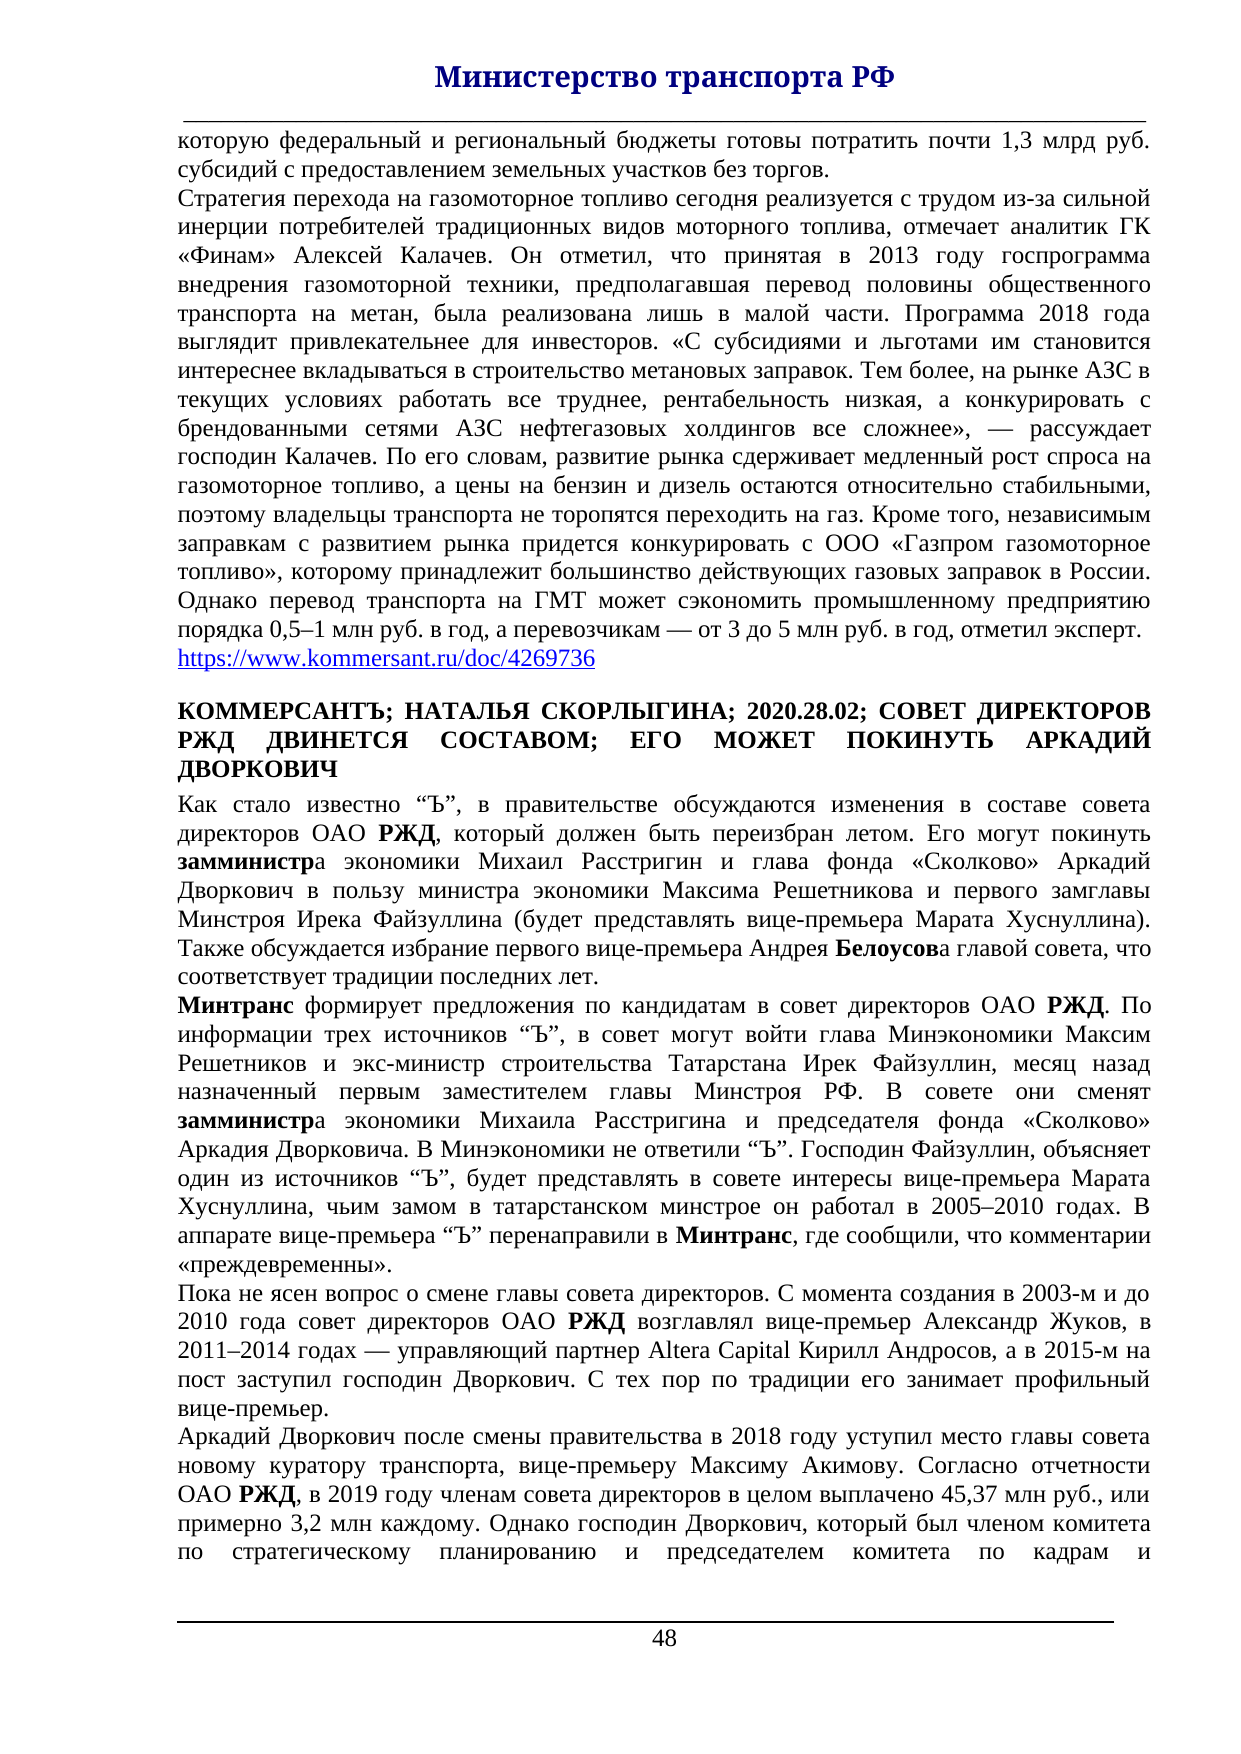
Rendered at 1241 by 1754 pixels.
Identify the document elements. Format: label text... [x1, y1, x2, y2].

text Как стало известно “Ъ”, в правительстве обсуждаются изменения в составе совета директоров ОАО РЖД, который должен быть переизбран летом. Его могут покинуть замминистра экономики Михаил Расстригин и глава фонда «Сколково» Аркадий Дворкович в пользу министра экономики Максима Решетникова и первого замглавы Минстроя Ирека Файзуллина (будет представлять вице-премьера Марата Хуснуллина). Также обсуждается избрание первого вице-премьера Андрея Белоусова главой совета, что соответствует традиции последних лет. [177, 789, 1152, 990]
subtitle КОММЕРСАНТЪ; НАТАЛЬЯ СКОРЛЫГИНА; 2020.28.02; СОВЕТ ДИРЕКТОРОВ РЖД ДВИНЕТСЯ СОСТАВОМ; ЕГО МОЖЕТ ПОКИНУТЬ АРКАДИЙ ДВОРКОВИЧ [177, 696, 1152, 783]
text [177, 1421, 1152, 1565]
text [177, 125, 1152, 183]
text Пока не ясен вопрос о смене главы совета директоров. С момента создания в 2003-м и до 2010 года совет директоров ОАО РЖД возглавлял вице-премьер Александр Жуков, в 2011–2014 годах — управляющий партнер Altera Capital Кирилл Андросов, а в 2015-м на пост заступил господин Дворкович. С тех пор по традиции его занимает профильный вице-премьер. [177, 1278, 1152, 1421]
text https://www.kommersant.ru/doc/4269736 [177, 643, 1152, 671]
text Стратегия перехода на газомоторное топливо сегодня реализуется с трудом из-за сильной инерции потребителей традиционных видов моторного топлива, отмечает аналитик ГК «Финам» Алексей Калачев. Он отметил, что принятая в 2013 году госпрограмма внедрения газомоторной техники, предполагавшая перевод половины общественного транспорта на метан, была реализована лишь в малой части. Программа 2018 года выглядит привлекательнее для инвесторов. «С субсидиями и льготами им становится интереснее вкладываться в строительство метановых заправок. Тем более, на рынке АЗС в текущих условиях работать все труднее, рентабельность низкая, а конкурировать с брендованными сетями АЗС нефтегазовых холдингов все сложнее», — рассуждает господин Калачев. По его словам, развитие рынка сдерживает медленный рост спроса на газомоторное топливо, а цены на бензин и дизель остаются относительно стабильными, поэтому владельцы транспорта не торопятся переходить на газ. Кроме того, независимым заправкам с развитием рынка придется конкурировать с ООО «Газпром газомоторное топливо», которому принадлежит большинство действующих газовых заправок в России. Однако перевод транспорта на ГМТ может сэкономить промышленному предприятию порядка 0,5–1 млн руб. в год, а перевозчикам — от 3 до 5 млн руб. в год, отметил эксперт. [177, 183, 1152, 643]
text Минтранс формирует предложения по кандидатам в совет директоров ОАО РЖД. По информации трех источников “Ъ”, в совет могут войти глава Минэкономики Максим Решетников и экс-министр строительства Татарстана Ирек Файзуллин, месяц назад назначенный первым заместителем главы Минстроя РФ. В совете они сменят замминистра экономики Михаила Расстригина и председателя фонда «Сколково» Аркадия Дворковича. В Минэкономики не ответили “Ъ”. Господин Файзуллин, объясняет один из источников “Ъ”, будет представлять в совете интересы вице-премьера Марата Хуснуллина, чьим замом в татарстанском минстрое он работал в 2005–2010 годах. В аппарате вице-премьера “Ъ” перенаправили в Минтранс, где сообщили, что комментарии «преждевременны». [177, 990, 1152, 1278]
